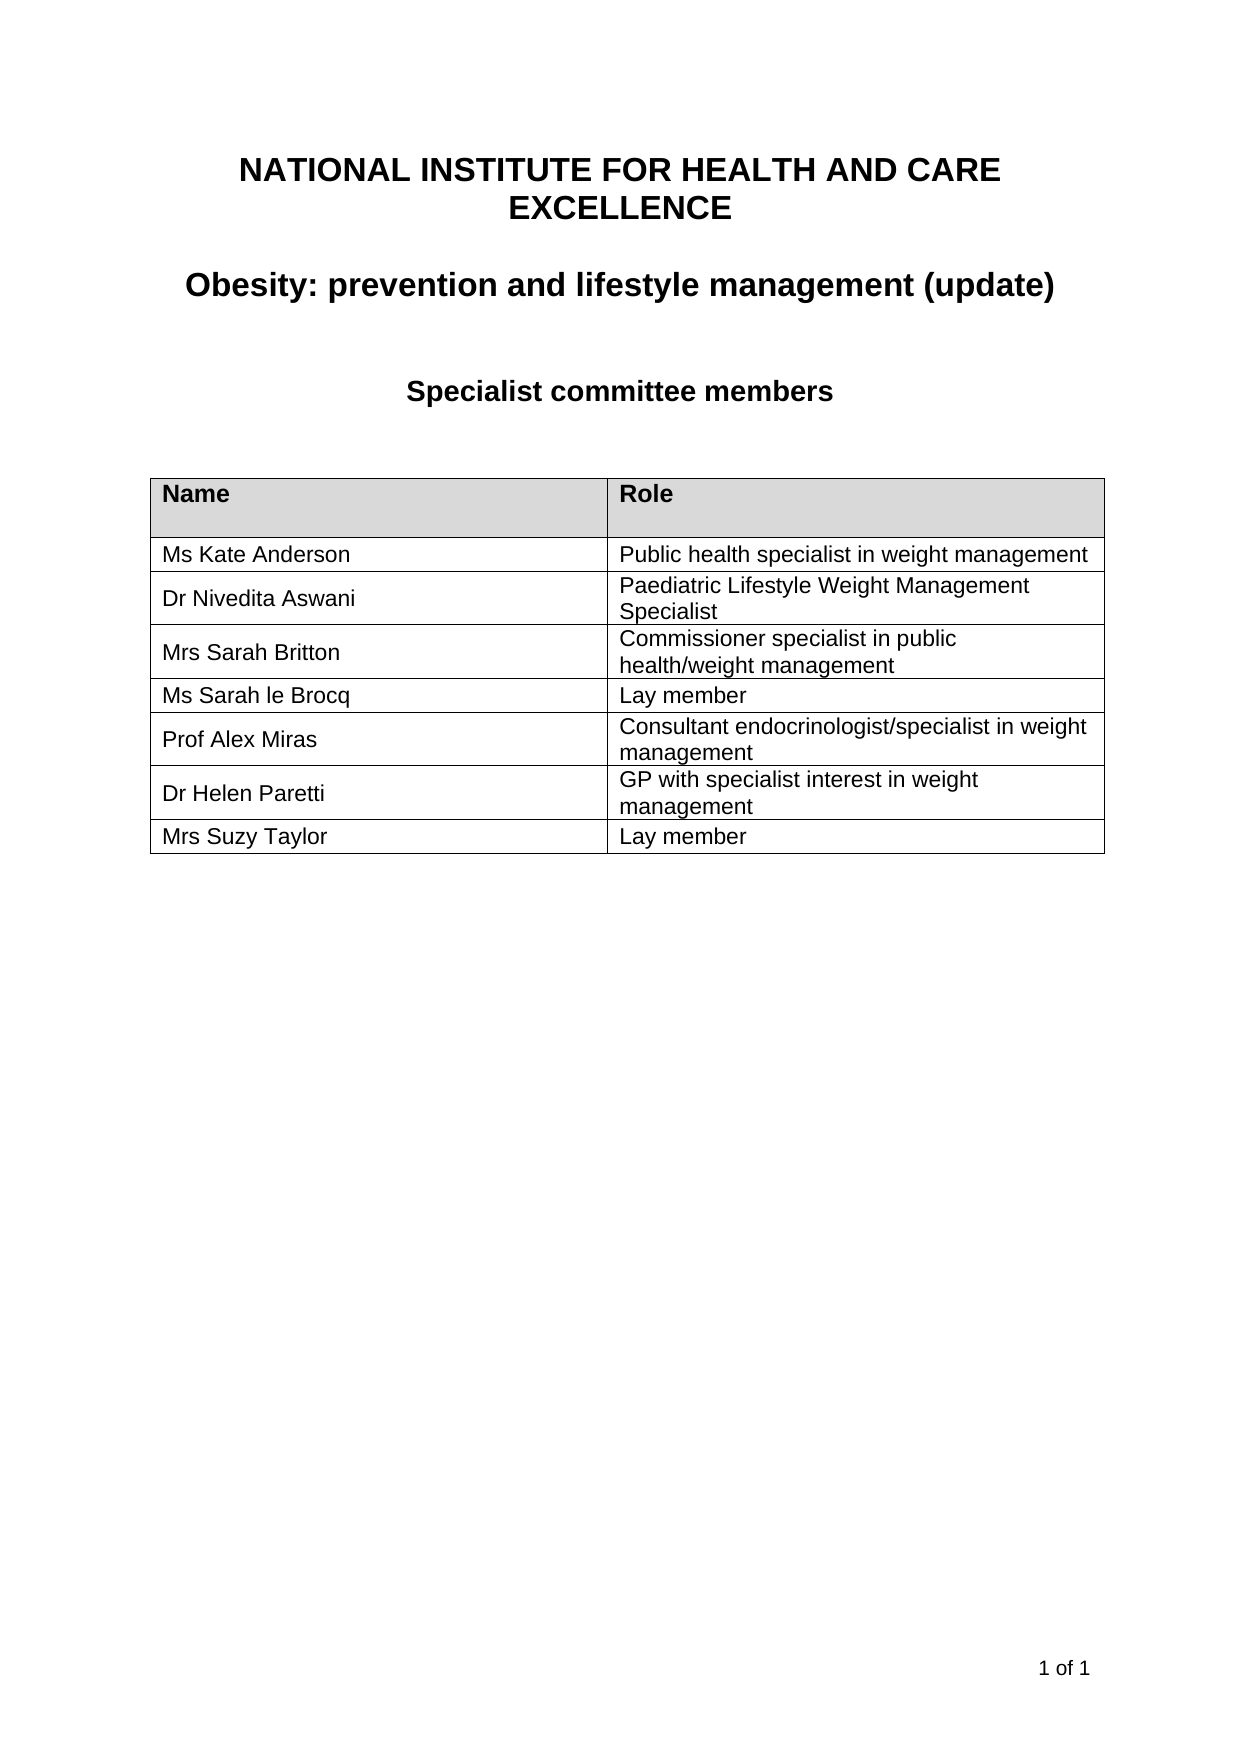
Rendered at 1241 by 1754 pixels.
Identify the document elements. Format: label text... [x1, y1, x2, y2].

text NATIONAL INSTITUTE FOR HEALTH AND CARE EXCELLENCE [150, 150, 1090, 227]
table_cell Lay member [608, 820, 1104, 853]
table_header Name [151, 479, 607, 537]
table_cell Mrs Sarah Britton [151, 625, 607, 678]
table_header Role [608, 479, 1104, 537]
table_cell Lay member [608, 679, 1104, 712]
table_cell Ms Kate Anderson [151, 538, 607, 571]
table_cell GP with specialist interest in weight management [608, 766, 1104, 819]
table_cell Prof Alex Miras [151, 713, 607, 765]
table_cell Consultant endocrinologist/specialist in weight management [608, 713, 1104, 765]
table_cell Public health specialist in weight management [608, 538, 1104, 571]
table_cell Paediatric Lifestyle Weight Management Specialist [608, 572, 1104, 624]
table_cell Dr Nivedita Aswani [151, 572, 607, 624]
subtitle Obesity: prevention and lifestyle management (update) [150, 265, 1090, 304]
subtitle Specialist committee members [150, 374, 1090, 408]
table_cell Dr Helen Paretti [151, 766, 607, 819]
table_cell Ms Sarah le Brocq [151, 679, 607, 712]
table_cell Commissioner specialist in public health/weight management [608, 625, 1104, 678]
table_cell Mrs Suzy Taylor [151, 820, 607, 853]
